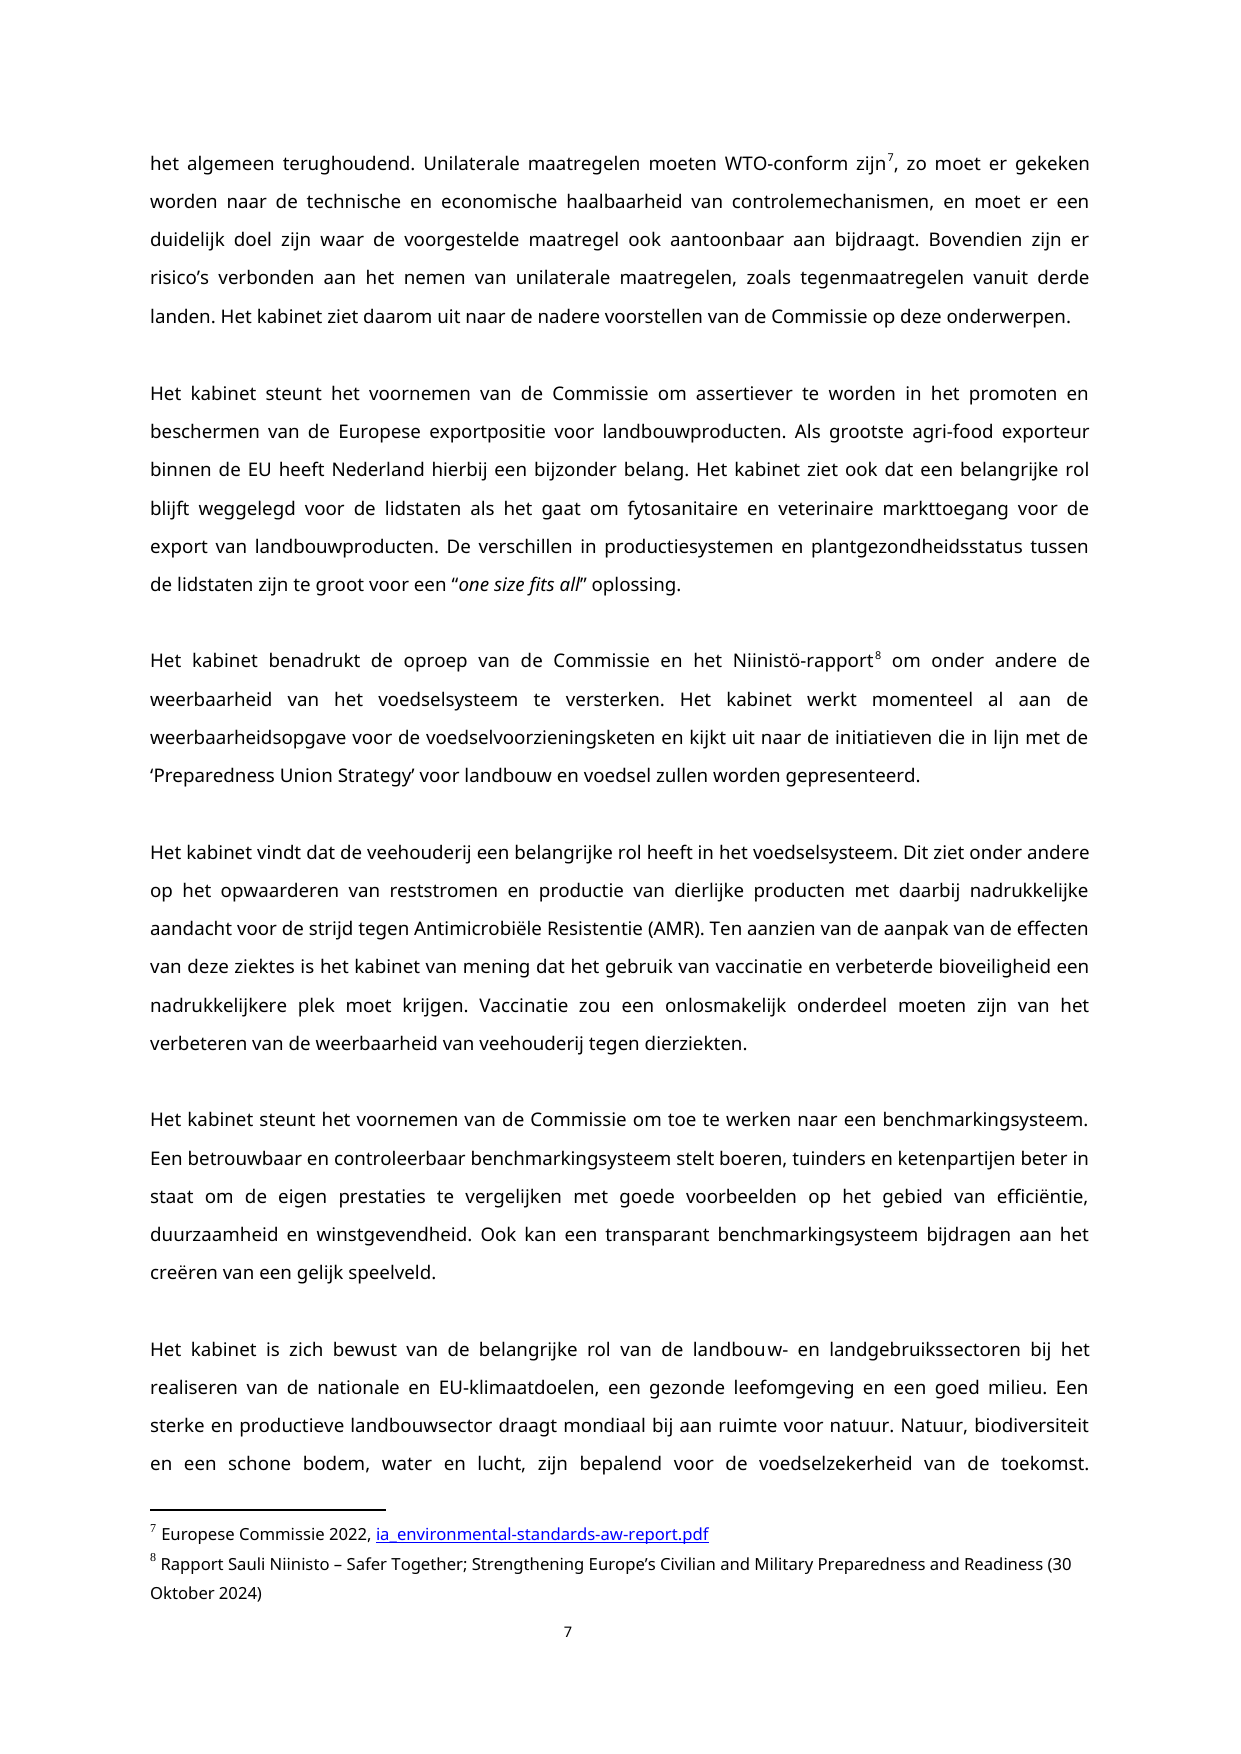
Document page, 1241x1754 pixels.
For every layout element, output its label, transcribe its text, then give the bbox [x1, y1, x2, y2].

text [150, 150, 1090, 328]
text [150, 1336, 1090, 1476]
text Het kabinet steunt het voornemen van de Commissie om assertiever te worden in het promoten en beschermen van de Europese exportpositie voor landbouwproducten. Als grootste agri-food exporteur binnen de EU heeft Nederland hierbij een bijzonder belang. Het kabinet ziet ook dat een belangrijke rol blijft weggelegd voor de lidstaten als het gaat om fytosanitaire en veterinaire markttoegang voor de export van landbouwproducten. De verschillen in productiesystemen en plantgezondheidsstatus tussen de lidstaten zijn te groot voor een “one size fits all” oplossing. [150, 380, 1090, 597]
text Het kabinet steunt het voornemen van de Commissie om toe te werken naar een benchmarkingsysteem. Een betrouwbaar en controleerbaar benchmarkingsysteem stelt boeren, tuinders en ketenpartijen beter in staat om de eigen prestaties te vergelijken met goede voorbeelden op het gebied van efficiëntie, duurzaamheid en winstgevendheid. Ook kan een transparant benchmarkingsysteem bijdragen aan het creëren van een gelijk speelveld. [150, 1107, 1090, 1285]
text Het kabinet benadrukt de oproep van de Commissie en het Niinistö-rapport om onder andere de weerbaarheid van het voedselsysteem te versterken. Het kabinet werkt momenteel al aan de weerbaarheidsopgave voor de voedselvoorzieningsketen en kijkt uit naar de initiatieven die in lijn met de ‘Preparedness Union Strategy’ voor landbouw en voedsel zullen worden gepresenteerd. [150, 648, 1090, 788]
text Het kabinet vindt dat de veehouderij een belangrijke rol heeft in het voedselsysteem. Dit ziet onder andere op het opwaarderen van reststromen en productie van dierlijke producten met daarbij nadrukkelijke aandacht voor de strijd tegen Antimicrobiële Resistentie (AMR). Ten aanzien van de aanpak van de effecten van deze ziektes is het kabinet van mening dat het gebruik van vaccinatie en verbeterde bioveiligheid een nadrukkelijkere plek moet krijgen. Vaccinatie zou een onlosmakelijk onderdeel moeten zijn van het verbeteren van de weerbaarheid van veehouderij tegen dierziekten. [150, 839, 1090, 1056]
